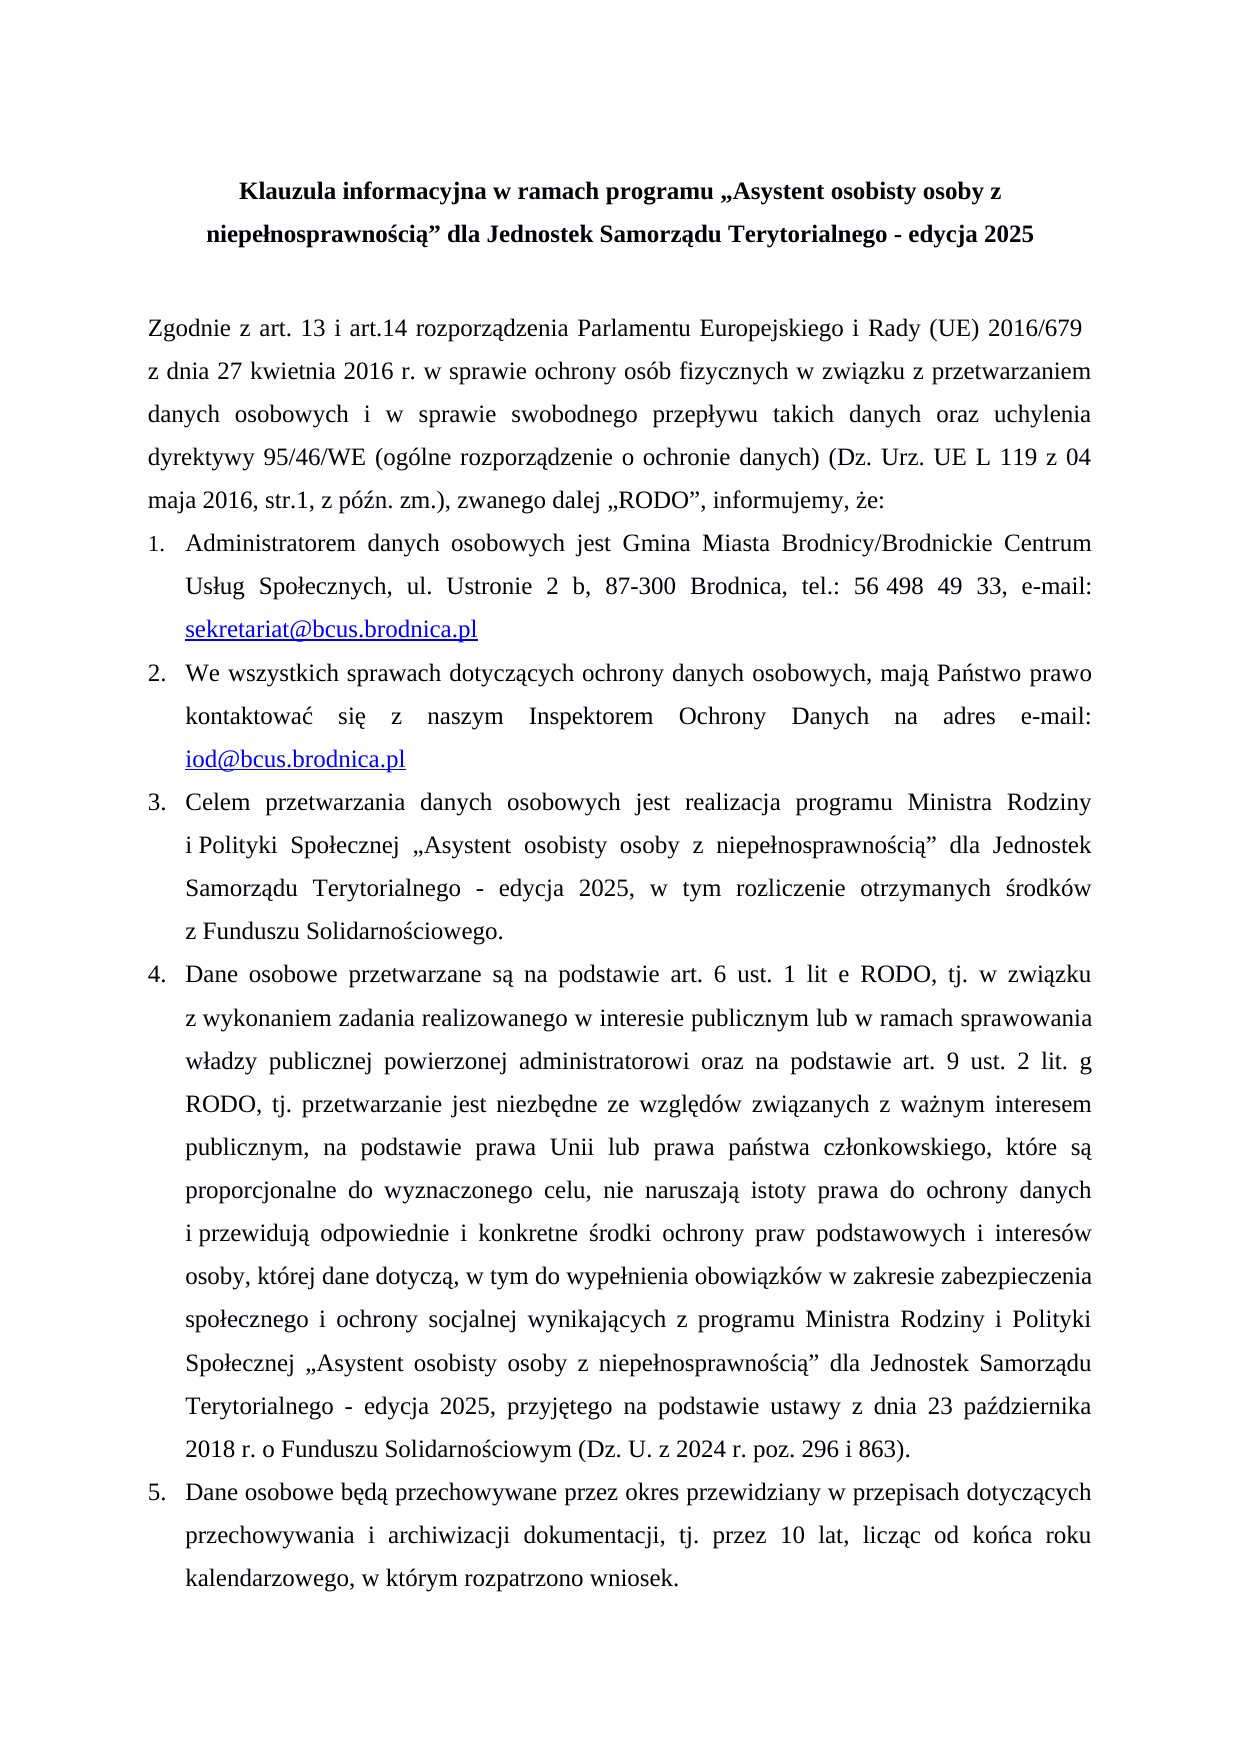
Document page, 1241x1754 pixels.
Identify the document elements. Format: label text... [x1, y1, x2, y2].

list Administratorem danych osobowych jest Gmina Miasta Brodnicy/Brodnickie Centrum Usług Społecznych, ul. Ustronie 2 b, 87-300 Brodnica, tel.: 56 498 49 33, e-mail: sekretariat@bcus.brodnica.pl [148, 528, 1093, 643]
text Klauzula informacyjna w ramach programu „Asystent osobisty osoby z niepełnosprawnością” dla Jednostek Samorządu Terytorialnego - edycja 2025 [148, 176, 1093, 248]
text Zgodnie z art. 13 i art.14 rozporządzenia Parlamentu Europejskiego i Rady (UE) 2016/679 z dnia 27 kwietnia 2016 r. w sprawie ochrony osób fizycznych w związku z przetwarzaniem danych osobowych i w sprawie swobodnego przepływu takich danych oraz uchylenia dyrektywy 95/46/WE (ogólne rozporządzenie o ochronie danych) (Dz. Urz. UE L 119 z 04 maja 2016, str.1, z późn. zm.), zwanego dalej „RODO”, informujemy, że: [148, 313, 1093, 514]
list We wszystkich sprawach dotyczących ochrony danych osobowych, mają Państwo prawo kontaktować się z naszym Inspektorem Ochrony Danych na adres e-mail: iod@bcus.brodnica.pl [148, 658, 1093, 773]
list Dane osobowe przetwarzane są na podstawie art. 6 ust. 1 lit e RODO, tj. w związku z wykonaniem zadania realizowanego w interesie publicznym lub w ramach sprawowania władzy publicznej powierzonej administratorowi oraz na podstawie art. 9 ust. 2 lit. g RODO, tj. przetwarzanie jest niezbędne ze względów związanych z ważnym interesem publicznym, na podstawie prawa Unii lub prawa państwa członkowskiego, które są proporcjonalne do wyznaczonego celu, nie naruszają istoty prawa do ochrony danych i przewidują odpowiednie i konkretne środki ochrony praw podstawowych i interesów osoby, której dane dotyczą, w tym do wypełnienia obowiązków w zakresie zabezpieczenia społecznego i ochrony socjalnej wynikających z programu Ministra Rodziny i Polityki Społecznej „Asystent osobisty osoby z niepełnosprawnością” dla Jednostek Samorządu Terytorialnego - edycja 2025, przyjętego na podstawie ustawy z dnia 23 października 2018 r. o Funduszu Solidarnościowym (Dz. U. z 2024 r. poz. 296 i 863). [148, 959, 1093, 1463]
list Dane osobowe będą przechowywane przez okres przewidziany w przepisach dotyczących przechowywania i archiwizacji dokumentacji, tj. przez 10 lat, licząc od końca roku kalendarzowego, w którym rozpatrzono wniosek. [148, 1477, 1093, 1592]
list Celem przetwarzania danych osobowych jest realizacja programu Ministra Rodziny i Polityki Społecznej „Asystent osobisty osoby z niepełnosprawnością” dla Jednostek Samorządu Terytorialnego - edycja 2025, w tym rozliczenie otrzymanych środków z Funduszu Solidarnościowego. [148, 787, 1093, 945]
